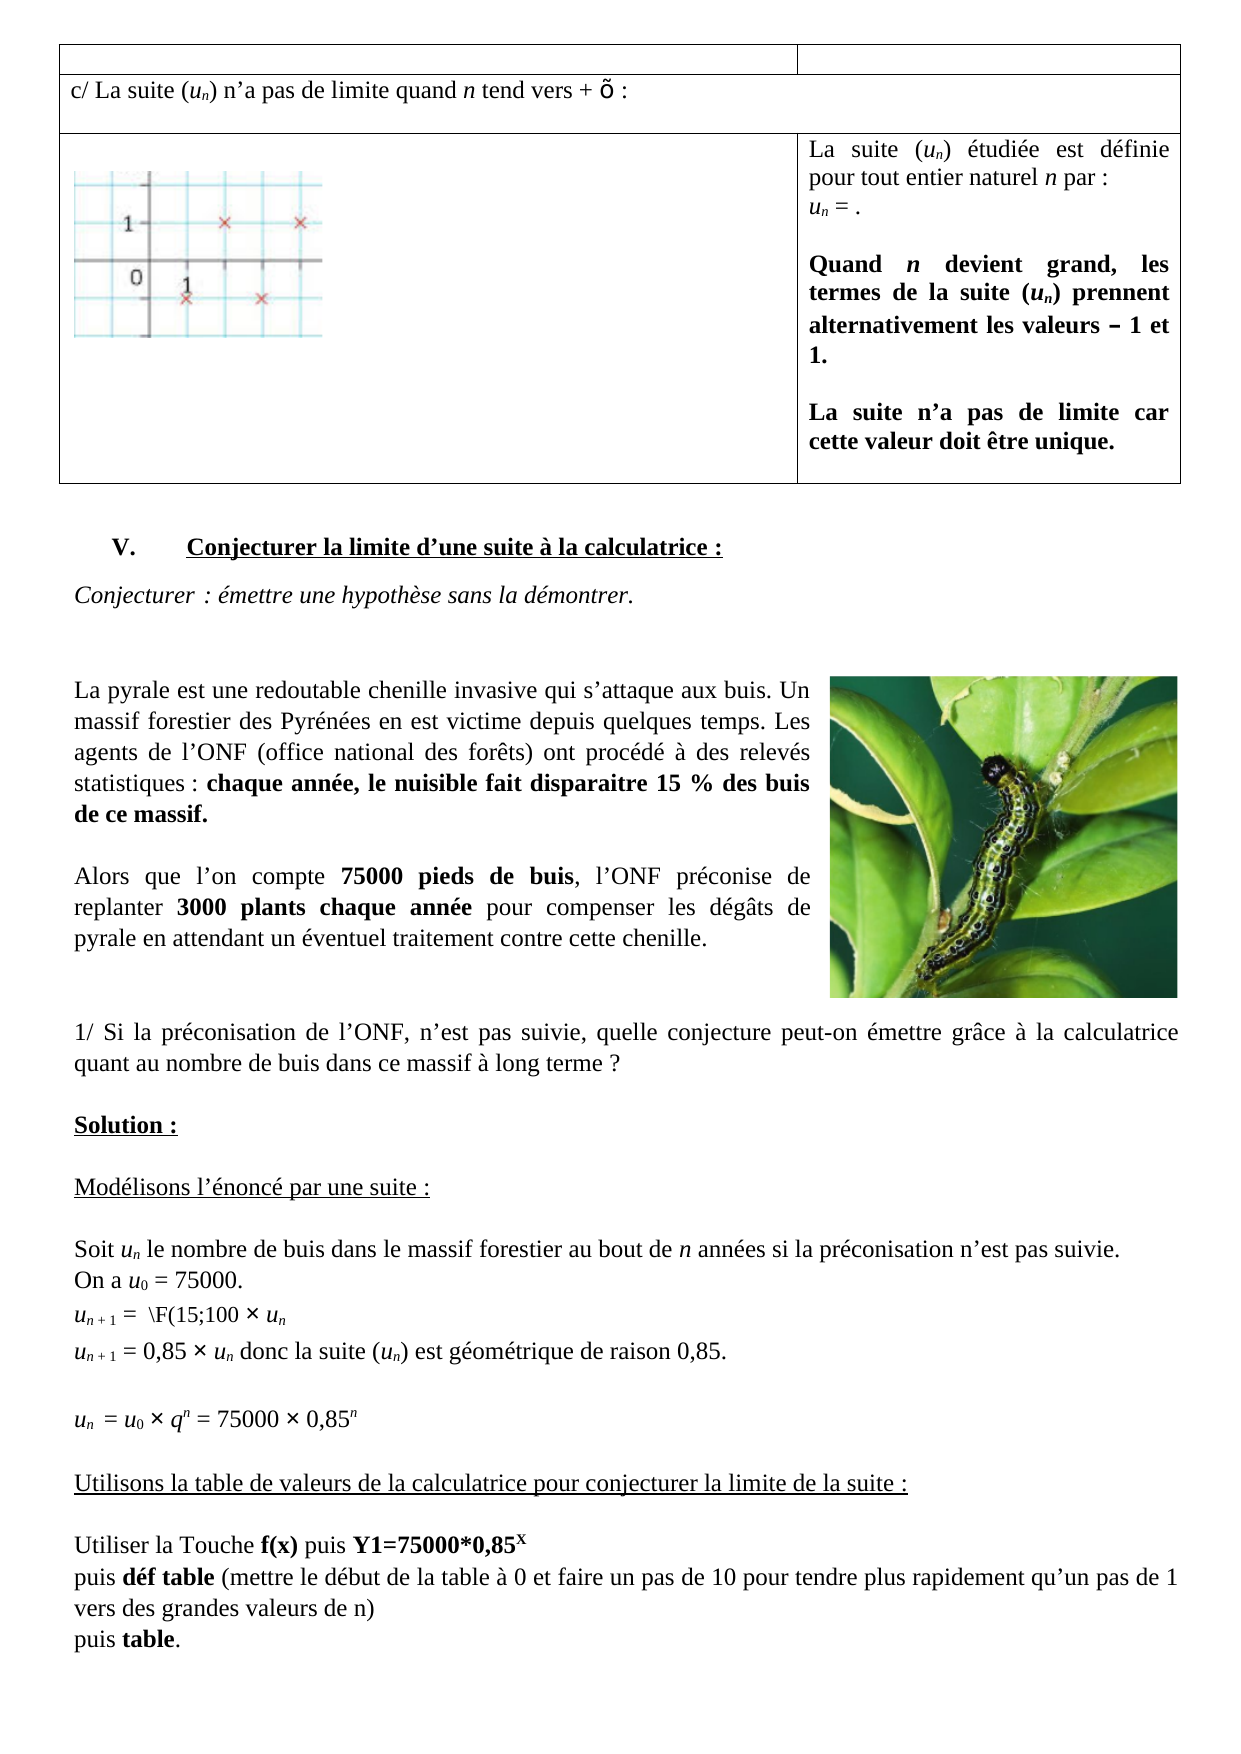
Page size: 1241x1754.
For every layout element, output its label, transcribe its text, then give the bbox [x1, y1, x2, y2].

list Utilisons la table de valeurs de la calculatrice pour conjecturer la limite de la suite : [74, 1468, 1181, 1497]
list Solution : [74, 1110, 1181, 1138]
list un + 1 = 0,85 × un donc la suite (un) est géométrique de raison 0,85. [74, 1333, 1181, 1367]
list Soit un le nombre de buis dans le massif forestier au bout de n années si la préconisation n’est pas suivie. [74, 1234, 1181, 1263]
list puis déf table (mettre le début de la table à 0 et faire un pas de 10 pour tendre plus rapidement qu’un pas de 1 vers des grandes valeurs de n) [74, 1562, 1181, 1621]
list Utiliser la Touche f(x) puis Y1=75000*0,85X [74, 1531, 1181, 1559]
list un + 1 = × un [74, 1296, 1181, 1330]
list On a u0 = 75000. [74, 1265, 1181, 1294]
table_cell [60, 45, 797, 74]
table_cell La suite (un) étudiée est définie pour tout entier naturel n par : un = . Quand n devient grand, les termes de la suite (un) prennent alternativement les valeurs – 1 et 1. La suite n’a pas de limite car cette valeur doit être unique. [798, 134, 1180, 483]
list 1/ Si la préconisation de l’ONF, n’est pas suivie, quelle conjecture peut-on émettre grâce à la calculatrice quant au nombre de buis dans ce massif à long terme ? [74, 1017, 1181, 1076]
list Modélisons l’énoncé par une suite : [74, 1172, 1181, 1201]
table_cell c/ La suite (un) n’a pas de limite quand n tend vers + : [60, 75, 1180, 133]
picture [74, 171, 323, 338]
picture [829, 676, 1178, 998]
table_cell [798, 45, 1180, 74]
list un = u0 × qn = 75000 × 0,85n [74, 1401, 1181, 1435]
list puis table. [74, 1624, 1181, 1652]
list Alors que l’on compte 75000 pieds de buis, l’ONF préconise de replanter 3000 plants chaque année pour compenser les dégâts de pyrale en attendant un éventuel traitement contre cette chenille. [74, 861, 829, 952]
list La pyrale est une redoutable chenille invasive qui s’attaque aux buis. Un massif forestier des Pyrénées en est victime depuis quelques temps. Les agents de l’ONF (office national des forêts) ont procédé à des relevés statistiques : chaque année, le nuisible fait disparaitre 15 % des buis de ce massif. [74, 675, 1181, 828]
list Conjecturer la limite d’une suite à la calculatrice : [111, 532, 1181, 561]
table_cell [60, 134, 797, 483]
text Conjecturer : émettre une hypothèse sans la démontrer. [74, 580, 1181, 608]
